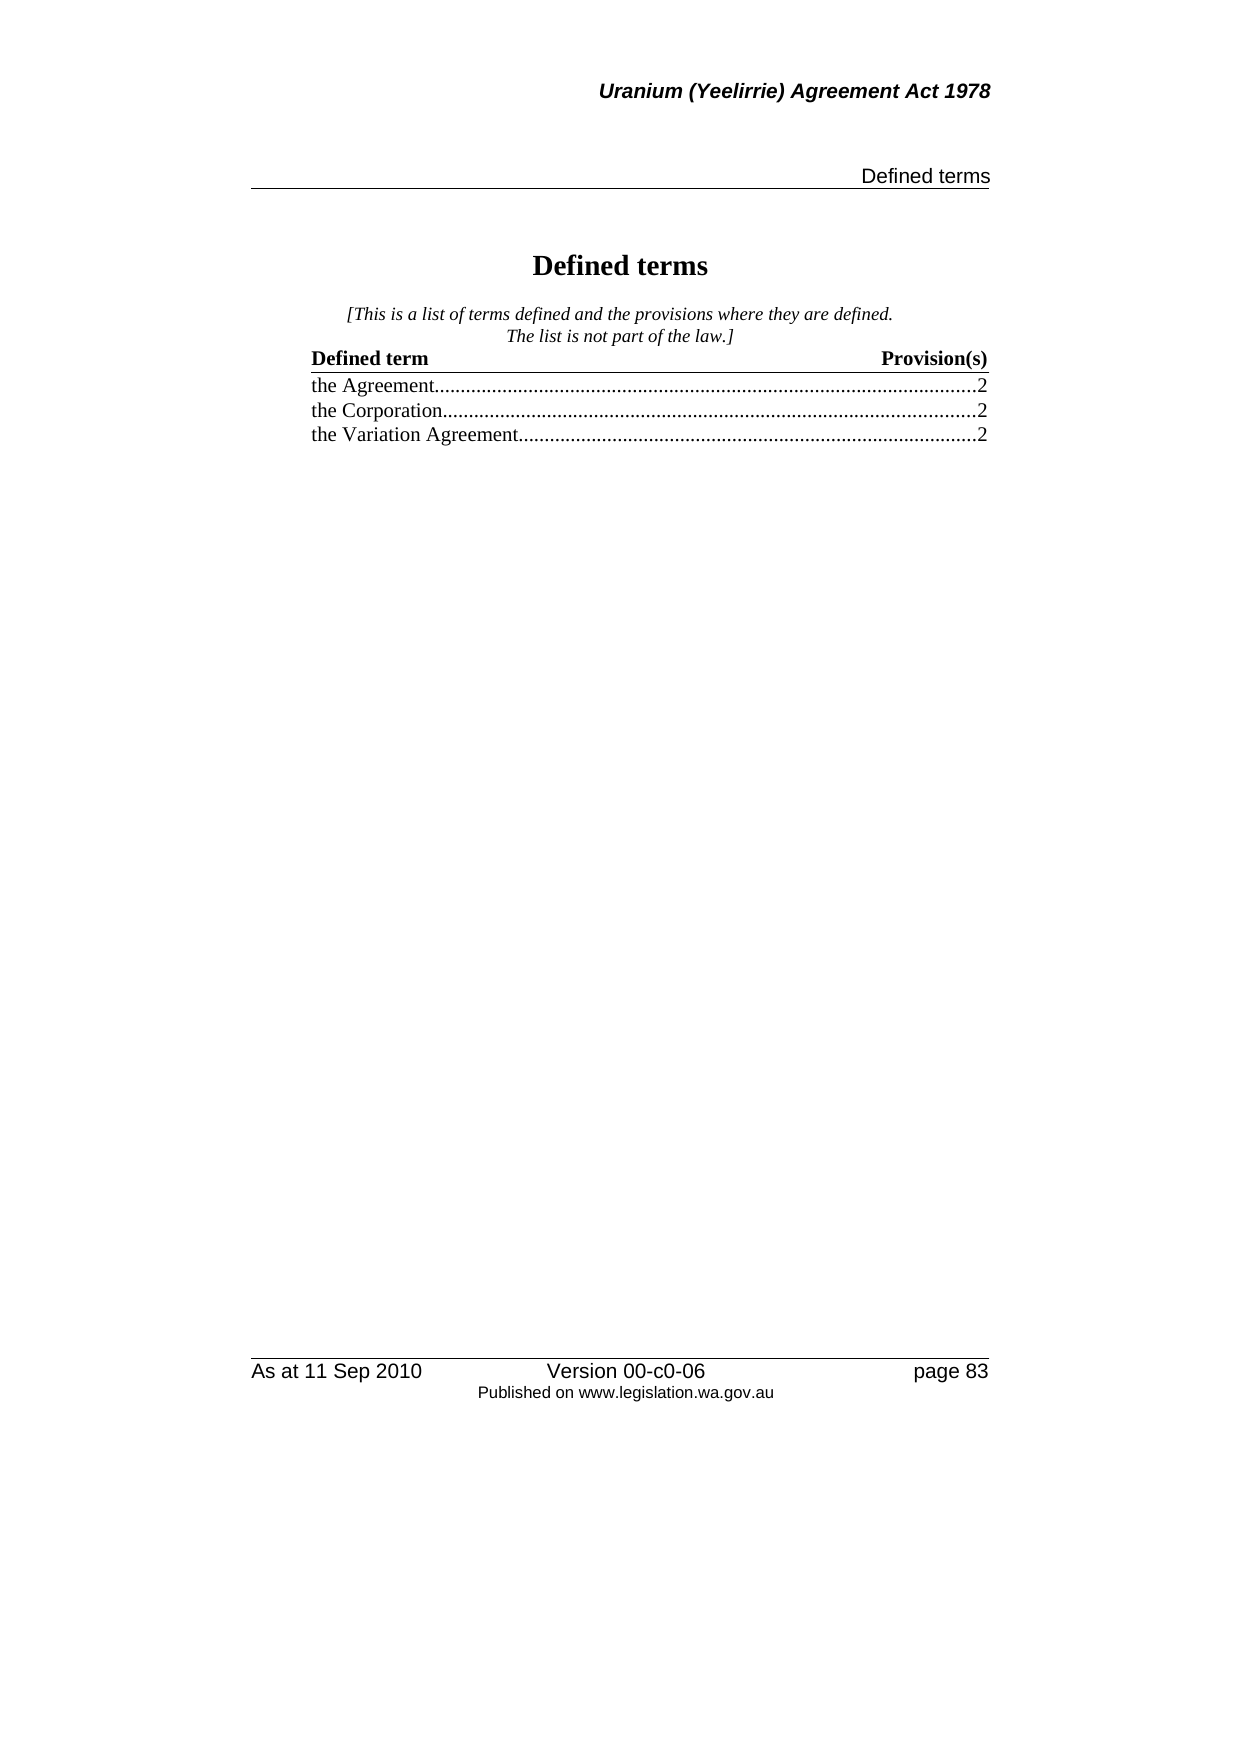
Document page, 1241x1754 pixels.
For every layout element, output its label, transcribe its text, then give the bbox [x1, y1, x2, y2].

text the Agreement 2 [311, 373, 929, 397]
text [This is a list of terms defined and the provisions where they are defined. The list is not part of the law.] [339, 303, 901, 346]
text the Variation Agreement 2 [311, 422, 929, 446]
text the Corporation 2 [311, 397, 929, 422]
text Defined term Provision(s) [311, 346, 989, 372]
subtitle Defined terms [251, 248, 989, 282]
